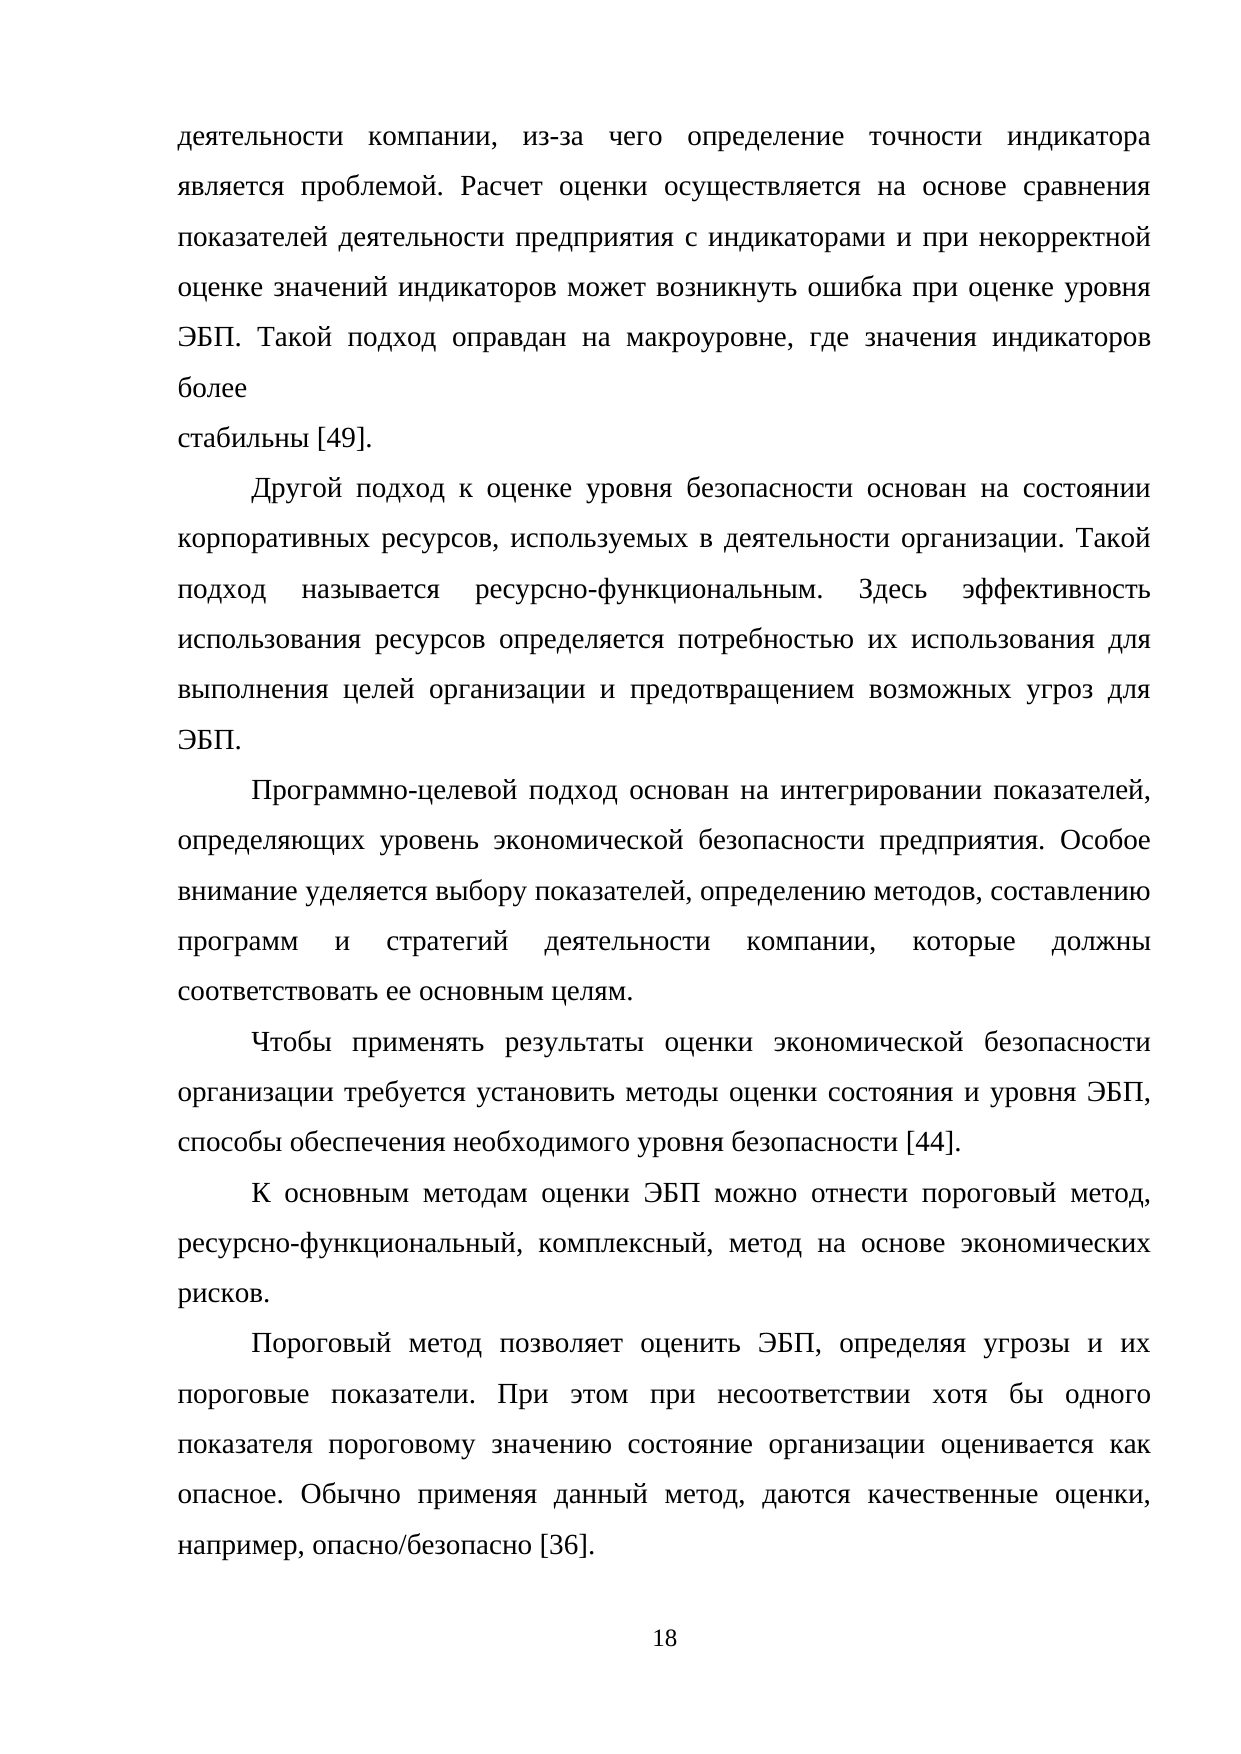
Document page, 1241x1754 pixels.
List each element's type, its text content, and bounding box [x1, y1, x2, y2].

text Другой подход к оценке уровня безопасности основан на состоянии корпоративных ресурсов, используемых в деятельности организации. Такой подход называется ресурсно-функциональным. Здесь эффективность использования ресурсов определяется потребностью их использования для выполнения целей организации и предотвращением возможных угроз для ЭБП. [177, 470, 1152, 755]
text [177, 118, 1152, 453]
text Программно-целевой подход основан на интегрировании показателей, определяющих уровень экономической безопасности предприятия. Особое внимание уделяется выбору показателей, определению методов, составлению программ и стратегий деятельности компании, которые должны соответствовать ее основным целям. [177, 772, 1152, 1007]
text Чтобы применять результаты оценки экономической безопасности организации требуется установить методы оценки состояния и уровня ЭБП, способы обеспечения необходимого уровня безопасности [44]. [177, 1024, 1152, 1158]
text К основным методам оценки ЭБП можно отнести пороговый метод, ресурсно-функциональный, комплексный, метод на основе экономических рисков. [177, 1175, 1152, 1309]
text Пороговый метод позволяет оценить ЭБП, определяя угрозы и их пороговые показатели. При этом при несоответствии хотя бы одного показателя пороговому значению состояние организации оценивается как опасное. Обычно применяя данный метод, даются качественные оценки, например, опасно/безопасно [36]. [177, 1326, 1152, 1560]
